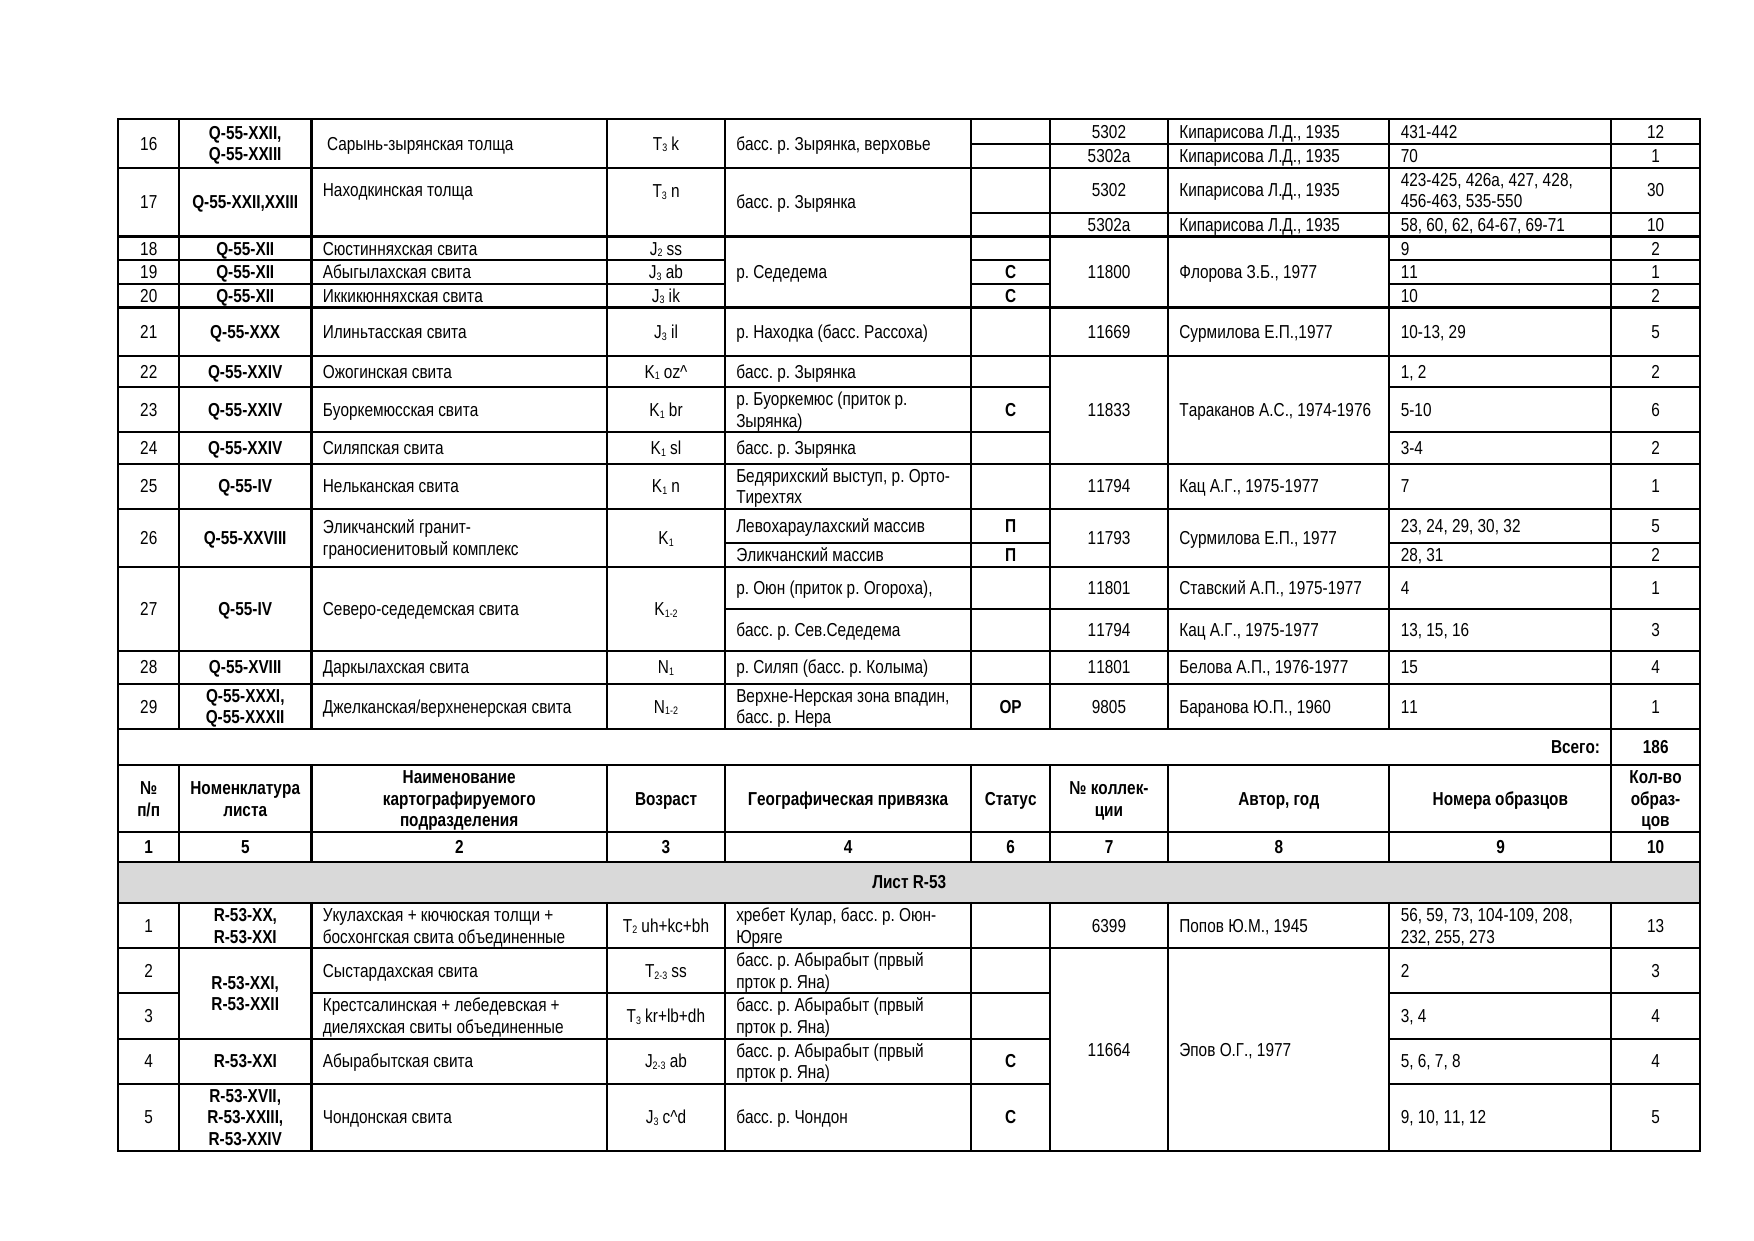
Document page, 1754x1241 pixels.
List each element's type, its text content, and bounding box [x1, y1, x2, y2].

table_cell 28, 31 [1390, 544, 1610, 566]
table_cell р. Седедема [726, 238, 970, 306]
table_cell R-53-XXI, R-53-XXII [180, 949, 310, 1037]
table_cell 2 [1612, 433, 1699, 462]
table_cell 5 [1612, 1085, 1699, 1149]
table_cell Всего: [119, 730, 1610, 764]
table_cell Абыгылахская свита [313, 261, 606, 283]
table_cell K1-2 [608, 568, 724, 649]
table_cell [726, 120, 970, 167]
table_cell Баранова Ю.П., 1960 [1169, 685, 1388, 728]
table_cell р. Силяп (басс. р. Колыма) [726, 652, 970, 683]
table_cell 13, 15, 16 [1390, 610, 1610, 649]
table_cell Силяпская свита [313, 433, 606, 462]
table_cell 9805 [1051, 685, 1167, 728]
table_cell Чондонская свита [313, 1085, 606, 1149]
table_cell 3 [119, 994, 178, 1037]
table_cell [972, 169, 1049, 212]
table_cell 17 [119, 169, 178, 235]
table_cell 1 [1612, 261, 1699, 283]
table_cell 2 [119, 949, 178, 992]
table_cell 70 [1390, 145, 1610, 167]
table_cell Номенклатура листа [180, 766, 310, 831]
table_cell Q-55-XXII,XXIII [180, 169, 310, 235]
table_cell Q-55-IV [180, 568, 310, 649]
table_cell 11794 [1051, 465, 1167, 508]
table_cell 23 [119, 388, 178, 431]
table_cell [972, 120, 1049, 143]
table_cell [972, 994, 1049, 1037]
table_cell 28 [119, 652, 178, 683]
table_cell 1 [119, 904, 178, 947]
table_cell Эликчанский массив [726, 544, 970, 566]
table_cell [972, 904, 1049, 947]
table_cell 5302а [1051, 214, 1167, 235]
table_cell басс. р. Сев.Седедема [726, 610, 970, 649]
table_cell 24 [119, 433, 178, 462]
table_cell С [972, 285, 1049, 306]
table_cell J3 c^d [608, 1085, 724, 1149]
table_cell K1 br [608, 388, 724, 431]
table_cell R-53-XXI [180, 1040, 310, 1083]
table_cell J3 il [608, 309, 724, 355]
table_cell Лист R-53 [119, 863, 1699, 902]
table_cell 10 [1390, 285, 1610, 306]
table_cell 20 [119, 285, 178, 306]
table_cell 18 [119, 238, 178, 259]
table_cell 8 [1169, 833, 1388, 861]
table_cell 7 [1051, 833, 1167, 861]
table_cell 21 [119, 309, 178, 355]
table_cell C [972, 1085, 1049, 1149]
table_cell 2 [1390, 949, 1610, 992]
table_cell Левохараулахский массив [726, 510, 970, 542]
table_cell 11801 [1051, 652, 1167, 683]
table_cell J3 ik [608, 285, 724, 306]
table_cell R-53-XX, R-53-XXI [180, 904, 310, 947]
table_cell Тараканов А.С., 1974-1976 [1169, 357, 1388, 462]
table_cell J2-3 ab [608, 1040, 724, 1083]
table_cell Ожогинская свита [313, 357, 606, 386]
table_cell [972, 568, 1049, 607]
table_cell Кипарисова Л.Д., 1935 [1169, 120, 1388, 143]
table_cell 10 [1612, 833, 1699, 861]
table_cell 5 [180, 833, 310, 861]
table_cell Номера образцов [1390, 766, 1610, 831]
table_cell N1-2 [608, 685, 724, 728]
table_cell Кац А.Г., 1975-1977 [1169, 465, 1388, 508]
table_cell Q-55-XII [180, 261, 310, 283]
table_cell K1 sl [608, 433, 724, 462]
table_cell [972, 238, 1049, 259]
table_cell Бедярихский выступ, р. Орто-Тирехтях [726, 465, 970, 508]
table_cell K1 oz^ [608, 357, 724, 386]
table_cell Q-55-XXXI, Q-55-XXXII [180, 685, 310, 728]
table_cell J3 ab [608, 261, 724, 283]
table_cell 11801 [1051, 568, 1167, 607]
table_cell хребет Кулар, басс. р. Оюн-Юряге [726, 904, 970, 947]
table_cell Q-55-XXVIII [180, 510, 310, 566]
table_cell 5-10 [1390, 388, 1610, 431]
table_cell 5 [1612, 309, 1699, 355]
table_cell T3 n [608, 169, 724, 235]
table_cell Сюстинняхская свита [313, 238, 606, 259]
table_cell 4 [1612, 994, 1699, 1037]
table_cell 3, 4 [1390, 994, 1610, 1037]
table_cell басс. р. Абырабыт (првый прток р. Яна) [726, 1040, 970, 1083]
table_cell Укулахская + кючюская толщи + босхонгская свита объединенные [313, 904, 606, 947]
table_cell 11794 [1051, 610, 1167, 649]
table_cell Кипарисова Л.Д., 1935 [1169, 214, 1388, 235]
table_cell Сурмилова Е.П., 1977 [1169, 510, 1388, 566]
table_cell 27 [119, 568, 178, 649]
table_cell Сарынь-зырянская толща [313, 120, 606, 167]
table_cell 11 [1390, 261, 1610, 283]
table_cell Белова А.П., 1976-1977 [1169, 652, 1388, 683]
table_cell 11664 [1051, 949, 1167, 1149]
table_cell 3-4 [1390, 433, 1610, 462]
table_cell 15 [1390, 652, 1610, 683]
table_cell Ставский А.П., 1975-1977 [1169, 568, 1388, 607]
table_cell Нельканская свита [313, 465, 606, 508]
table_cell 23, 24, 29, 30, 32 [1390, 510, 1610, 542]
table_cell [972, 949, 1049, 992]
table_cell 1 [1612, 685, 1699, 728]
table_cell Статус [972, 766, 1049, 831]
table_cell Верхне-Нерская зона впадин, басс. р. Нера [726, 685, 970, 728]
table_cell Находкинская толща [313, 169, 606, 235]
table_cell 1 [1612, 145, 1699, 167]
table_cell N1 [608, 652, 724, 683]
table_cell 6 [1612, 388, 1699, 431]
table_cell Q-55-XII [180, 238, 310, 259]
table_cell басс. р. Чондон [726, 1085, 970, 1149]
table_cell 1 [1612, 465, 1699, 508]
table_cell Возраст [608, 766, 724, 831]
table_cell 9 [1390, 238, 1610, 259]
table_cell 10 [1612, 214, 1699, 235]
table_cell Иккикюнняхская свита [313, 285, 606, 306]
table_cell 4 [1612, 652, 1699, 683]
table_cell Кол-во образ-цов [1612, 766, 1699, 831]
table_cell П [972, 510, 1049, 542]
table_cell Северо-седедемская свита [313, 568, 606, 649]
table_cell 1 [1612, 568, 1699, 607]
table_cell K1 [608, 510, 724, 566]
table_cell Наименование картографируемого подразделения [313, 766, 606, 831]
table_cell J2 ss [608, 238, 724, 259]
table_cell Абырабытская свита [313, 1040, 606, 1083]
table_cell Эликчанский гранит-граносиенитовый комплекс [313, 510, 606, 566]
table_cell T2-3 ss [608, 949, 724, 992]
table_cell [972, 214, 1049, 235]
table_cell Q-55-XII [180, 285, 310, 306]
table_cell R-53-XVII, R-53-XXIII, R-53-XXIV [180, 1085, 310, 1149]
table_cell 4 [726, 833, 970, 861]
table_cell 186 [1612, 730, 1699, 764]
table_cell 2 [1612, 544, 1699, 566]
table_cell р. Буоркемюс (приток р. Зырянка) [726, 388, 970, 431]
table_cell 6399 [1051, 904, 1167, 947]
table_cell басс. р. Абырабыт (првый прток р. Яна) [726, 994, 970, 1037]
table_cell C [972, 1040, 1049, 1083]
table_cell 7 [1390, 465, 1610, 508]
table_cell 11833 [1051, 357, 1167, 462]
table_cell Кипарисова Л.Д., 1935 [1169, 145, 1388, 167]
table_cell [972, 145, 1049, 167]
table_cell Кипарисова Л.Д., 1935 [1169, 169, 1388, 212]
table_cell 26 [119, 510, 178, 566]
table_cell басс. р. Зырянка [726, 357, 970, 386]
table_cell Попов Ю.М., 1945 [1169, 904, 1388, 947]
table_cell 11793 [1051, 510, 1167, 566]
table_cell 2 [1612, 357, 1699, 386]
table_cell 4 [1612, 1040, 1699, 1083]
table_cell Автор, год [1169, 766, 1388, 831]
table_cell р. Находка (басс. Рассоха) [726, 309, 970, 355]
table_cell 56, 59, 73, 104-109, 208, 232, 255, 273 [1390, 904, 1610, 947]
table_cell 2 [1612, 238, 1699, 259]
table_cell 2 [1612, 285, 1699, 306]
table_cell П [972, 544, 1049, 566]
table_cell С [972, 261, 1049, 283]
table_cell Q-55-XXII, Q-55-XXIII [180, 120, 310, 167]
table_cell 30 [1612, 169, 1699, 212]
table_cell [972, 357, 1049, 386]
table_cell Q-55-XXIV [180, 388, 310, 431]
table_cell 10-13, 29 [1390, 309, 1610, 355]
table_cell 13 [1612, 904, 1699, 947]
table_cell Q-55-XVIII [180, 652, 310, 683]
table_cell [972, 652, 1049, 683]
table_cell [972, 465, 1049, 508]
table_cell 2 [313, 833, 606, 861]
table_cell басс. р. Зырянка [726, 169, 970, 235]
table_cell 19 [119, 261, 178, 283]
table_cell № п/п [119, 766, 178, 831]
table_cell 5302а [1051, 145, 1167, 167]
table_cell 6 [972, 833, 1049, 861]
table_cell 5 [1612, 510, 1699, 542]
table_cell Джелканская/верхненерская свита [313, 685, 606, 728]
table_cell 9 [1390, 833, 1610, 861]
table_cell [972, 309, 1049, 355]
table_cell Илиньтасская свита [313, 309, 606, 355]
table_cell басс. р. Зырянка [726, 433, 970, 462]
table_cell Q-55-XXIV [180, 357, 310, 386]
table_cell басс. р. Абырабыт (првый прток р. Яна) [726, 949, 970, 992]
table_cell 58, 60, 62, 64-67, 69-71 [1390, 214, 1610, 235]
table_cell T3 k [608, 120, 724, 167]
table_cell № коллек-ции [1051, 766, 1167, 831]
table_cell Эпов О.Г., 1977 [1169, 949, 1388, 1149]
table_cell Географическая привязка [726, 766, 970, 831]
table_cell 11 [1390, 685, 1610, 728]
table_cell С [972, 388, 1049, 431]
table_cell 16 [119, 120, 178, 167]
table_cell 11669 [1051, 309, 1167, 355]
table_cell 5302 [1051, 120, 1167, 143]
table_cell Буоркемюсская свита [313, 388, 606, 431]
table_cell 431-442 [1390, 120, 1610, 143]
table_cell 5, 6, 7, 8 [1390, 1040, 1610, 1083]
table_cell Q-55-XXX [180, 309, 310, 355]
table_cell 5302 [1051, 169, 1167, 212]
table_cell Кац А.Г., 1975-1977 [1169, 610, 1388, 649]
table_cell 11800 [1051, 238, 1167, 306]
table_cell T3 kr+lb+dh [608, 994, 724, 1037]
table_cell 4 [1390, 568, 1610, 607]
table_cell K1 n [608, 465, 724, 508]
table_cell 3 [608, 833, 724, 861]
table_cell 1, 2 [1390, 357, 1610, 386]
table_cell 9, 10, 11, 12 [1390, 1085, 1610, 1149]
table_cell Сурмилова Е.П.,1977 [1169, 309, 1388, 355]
table_cell [972, 433, 1049, 462]
table_cell 3 [1612, 610, 1699, 649]
table_cell 1 [119, 833, 178, 861]
table_cell Сыстардахская свита [313, 949, 606, 992]
table_cell 29 [119, 685, 178, 728]
table_cell ОР [972, 685, 1049, 728]
table_cell [972, 610, 1049, 649]
table_cell T2 uh+kc+bh [608, 904, 724, 947]
table_cell Флорова З.Б., 1977 [1169, 238, 1388, 306]
table_cell 12 [1612, 120, 1699, 143]
table_cell 423-425, 426а, 427, 428, 456-463, 535-550 [1390, 169, 1610, 212]
table_cell 25 [119, 465, 178, 508]
table_cell 5 [119, 1085, 178, 1149]
table_cell 4 [119, 1040, 178, 1083]
table_cell Q-55-IV [180, 465, 310, 508]
table_cell Даркылахская свита [313, 652, 606, 683]
table_cell 22 [119, 357, 178, 386]
table_cell Крестсалинская + лебедевская + диеляхская свиты объединенные [313, 994, 606, 1037]
table_cell 3 [1612, 949, 1699, 992]
table_cell р. Оюн (приток р. Огороха), [726, 568, 970, 607]
table_cell Q-55-XXIV [180, 433, 310, 462]
